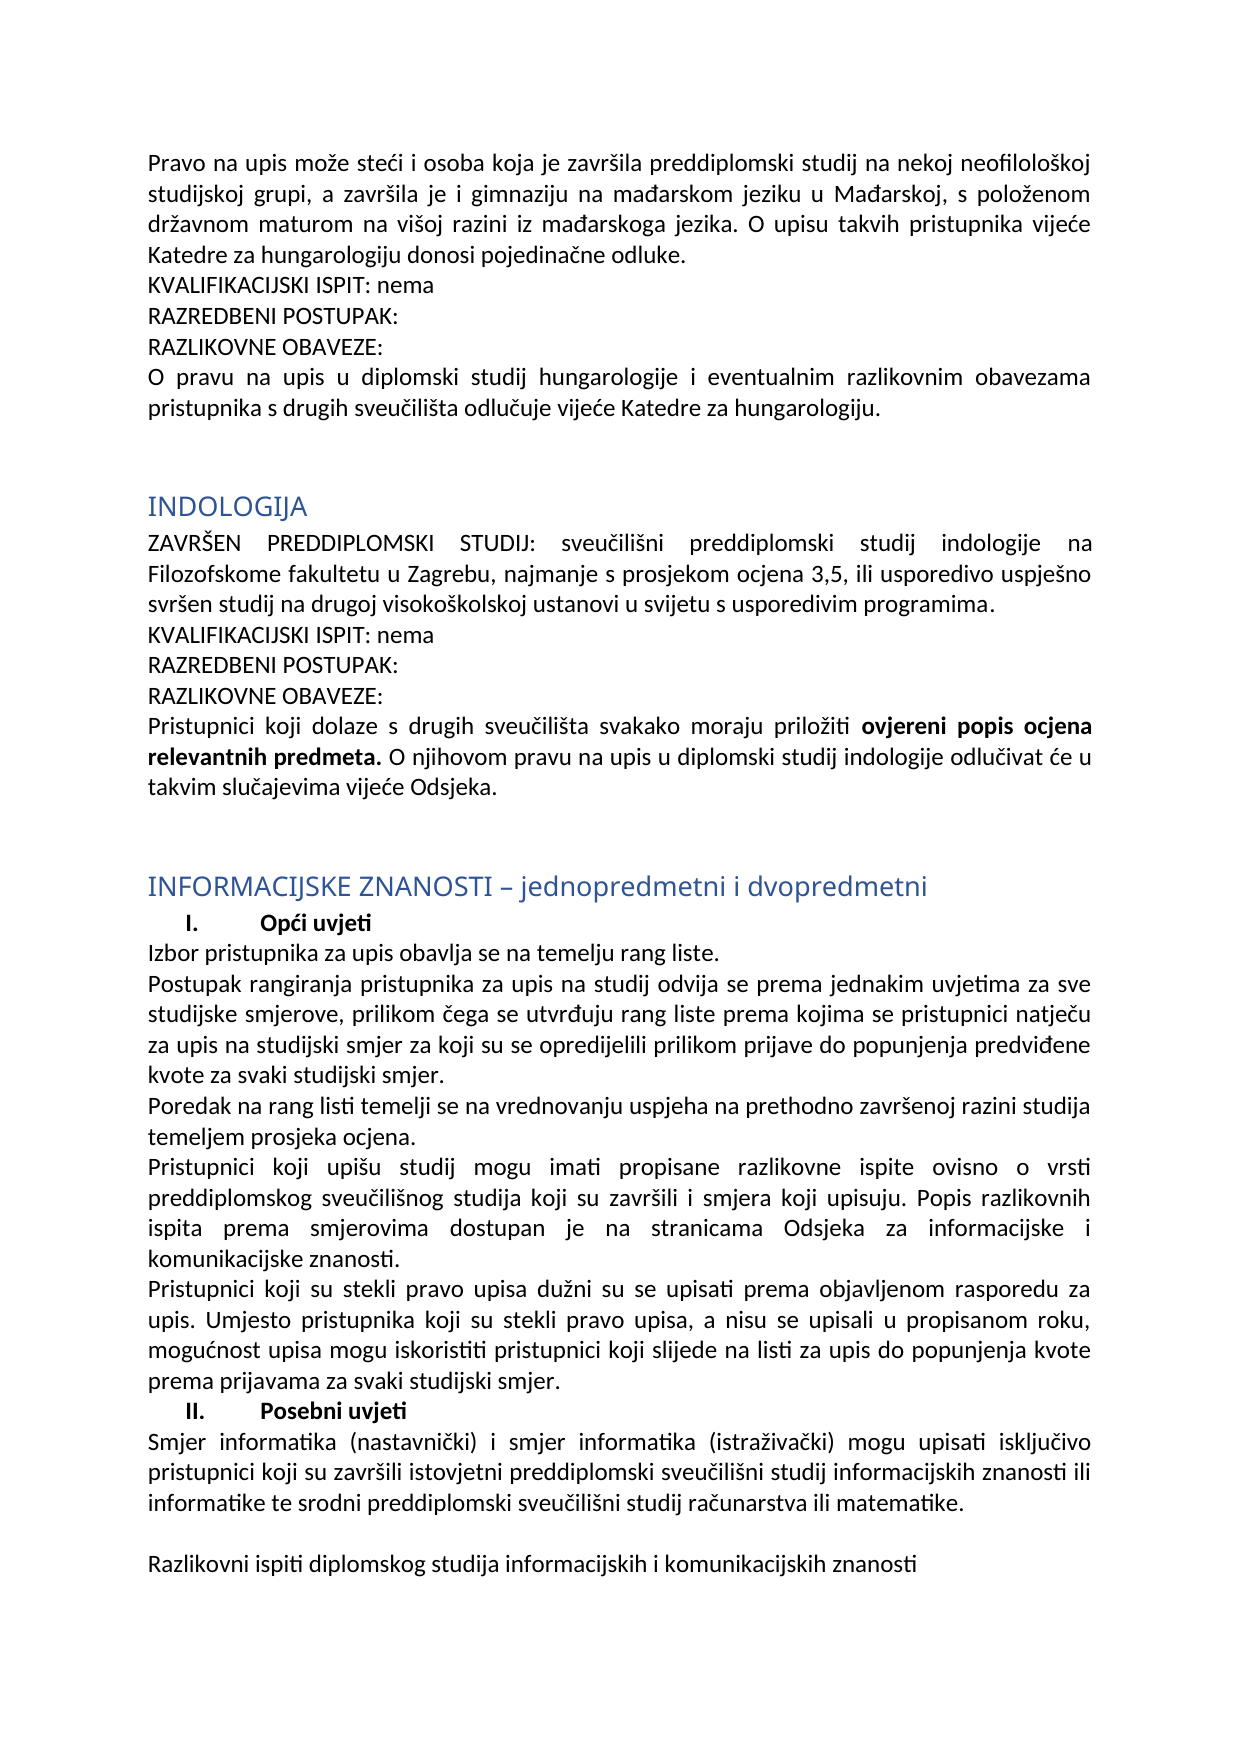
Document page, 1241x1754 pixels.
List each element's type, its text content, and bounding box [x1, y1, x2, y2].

text Smjer informatika (nastavnički) i smjer informatika (istraživački) mogu upisati isključivo pristupnici koji su završili istovjetni preddiplomski sveučilišni studij informacijskih znanosti ili informatike te srodni preddiplomski sveučilišni studij računarstva ili matematike. [148, 1426, 1093, 1517]
text RAZREDBENI POSTUPAK: [148, 649, 1093, 680]
text Poredak na rang listi temelji se na vrednovanju uspjeha na prethodno završenoj razini studija temeljem prosjeka ocjena. [148, 1090, 1093, 1151]
text ZAVRŠEN PREDDIPLOMSKI STUDIJ: sveučilišni preddiplomski studij indologije na Filozofskome fakultetu u Zagrebu, najmanje s prosjekom ocjena 3,5, ili usporedivo uspješno svršen studij na drugoj visokoškolskoj ustanovi u svijetu s usporedivim programima. [148, 527, 1093, 619]
subtitle INDOLOGIJA [148, 487, 1093, 524]
text RAZLIKOVNE OBAVEZE: [148, 331, 1093, 361]
text Postupak rangiranja pristupnika za upis na studij odvija se prema jednakim uvjetima za sve studijske smjerove, prilikom čega se utvrđuju rang liste prema kojima se pristupnici natječu za upis na studijski smjer za koji su se opredijelili prilikom prijave do popunjenja predviđene kvote za svaki studijski smjer. [148, 968, 1093, 1090]
text Izbor pristupnika za upis obavlja se na temelju rang liste. [148, 937, 1093, 968]
text KVALIFIKACIJSKI ISPIT: nema [148, 619, 1093, 649]
text Pravo na upis može steći i osoba koja je završila preddiplomski studij na nekoj neofilološkoj studijskoj grupi, a završila je i gimnaziju na mađarskom jeziku u Mađarskoj, s položenom državnom maturom na višoj razini iz mađarskoga jezika. O upisu takvih pristupnika vijeće Katedre za hungarologiju donosi pojedinačne odluke. [148, 148, 1093, 270]
text Pristupnici koji su stekli pravo upisa dužni su se upisati prema objavljenom rasporedu za upis. Umjesto pristupnika koji su stekli pravo upisa, a nisu se upisali u propisanom roku, mogućnost upisa mogu iskoristiti pristupnici koji slijede na listi za upis do popunjenja kvote prema prijavama za svaki studijski smjer. [148, 1273, 1093, 1395]
list Posebni uvjeti [185, 1395, 1093, 1426]
text RAZLIKOVNE OBAVEZE: [148, 680, 1093, 710]
list Opći uvjeti [185, 907, 1093, 937]
text RAZREDBENI POSTUPAK: [148, 300, 1093, 331]
subtitle INFORMACIJSKE ZNANOSTI – jednopredmetni i dvopredmetni [148, 867, 1093, 904]
text KVALIFIKACIJSKI ISPIT: nema [148, 270, 1093, 300]
text Razlikovni ispiti diplomskog studija informacijskih i komunikacijskih znanosti [148, 1548, 1093, 1578]
text Pristupnici koji dolaze s drugih sveučilišta svakako moraju priložiti ovjereni popis ocjena relevantnih predmeta. O njihovom pravu na upis u diplomski studij indologije odlučivat će u takvim slučajevima vijeće Odsjeka. [148, 710, 1093, 802]
text O pravu na upis u diplomski studij hungarologije i eventualnim razlikovnim obavezama pristupnika s drugih sveučilišta odlučuje vijeće Katedre za hungarologiju. [148, 361, 1093, 422]
text Pristupnici koji upišu studij mogu imati propisane razlikovne ispite ovisno o vrsti preddiplomskog sveučilišnog studija koji su završili i smjera koji upisuju. Popis razlikovnih ispita prema smjerovima dostupan je na stranicama Odsjeka za informacijske i komunikacijske znanosti. [148, 1151, 1093, 1273]
